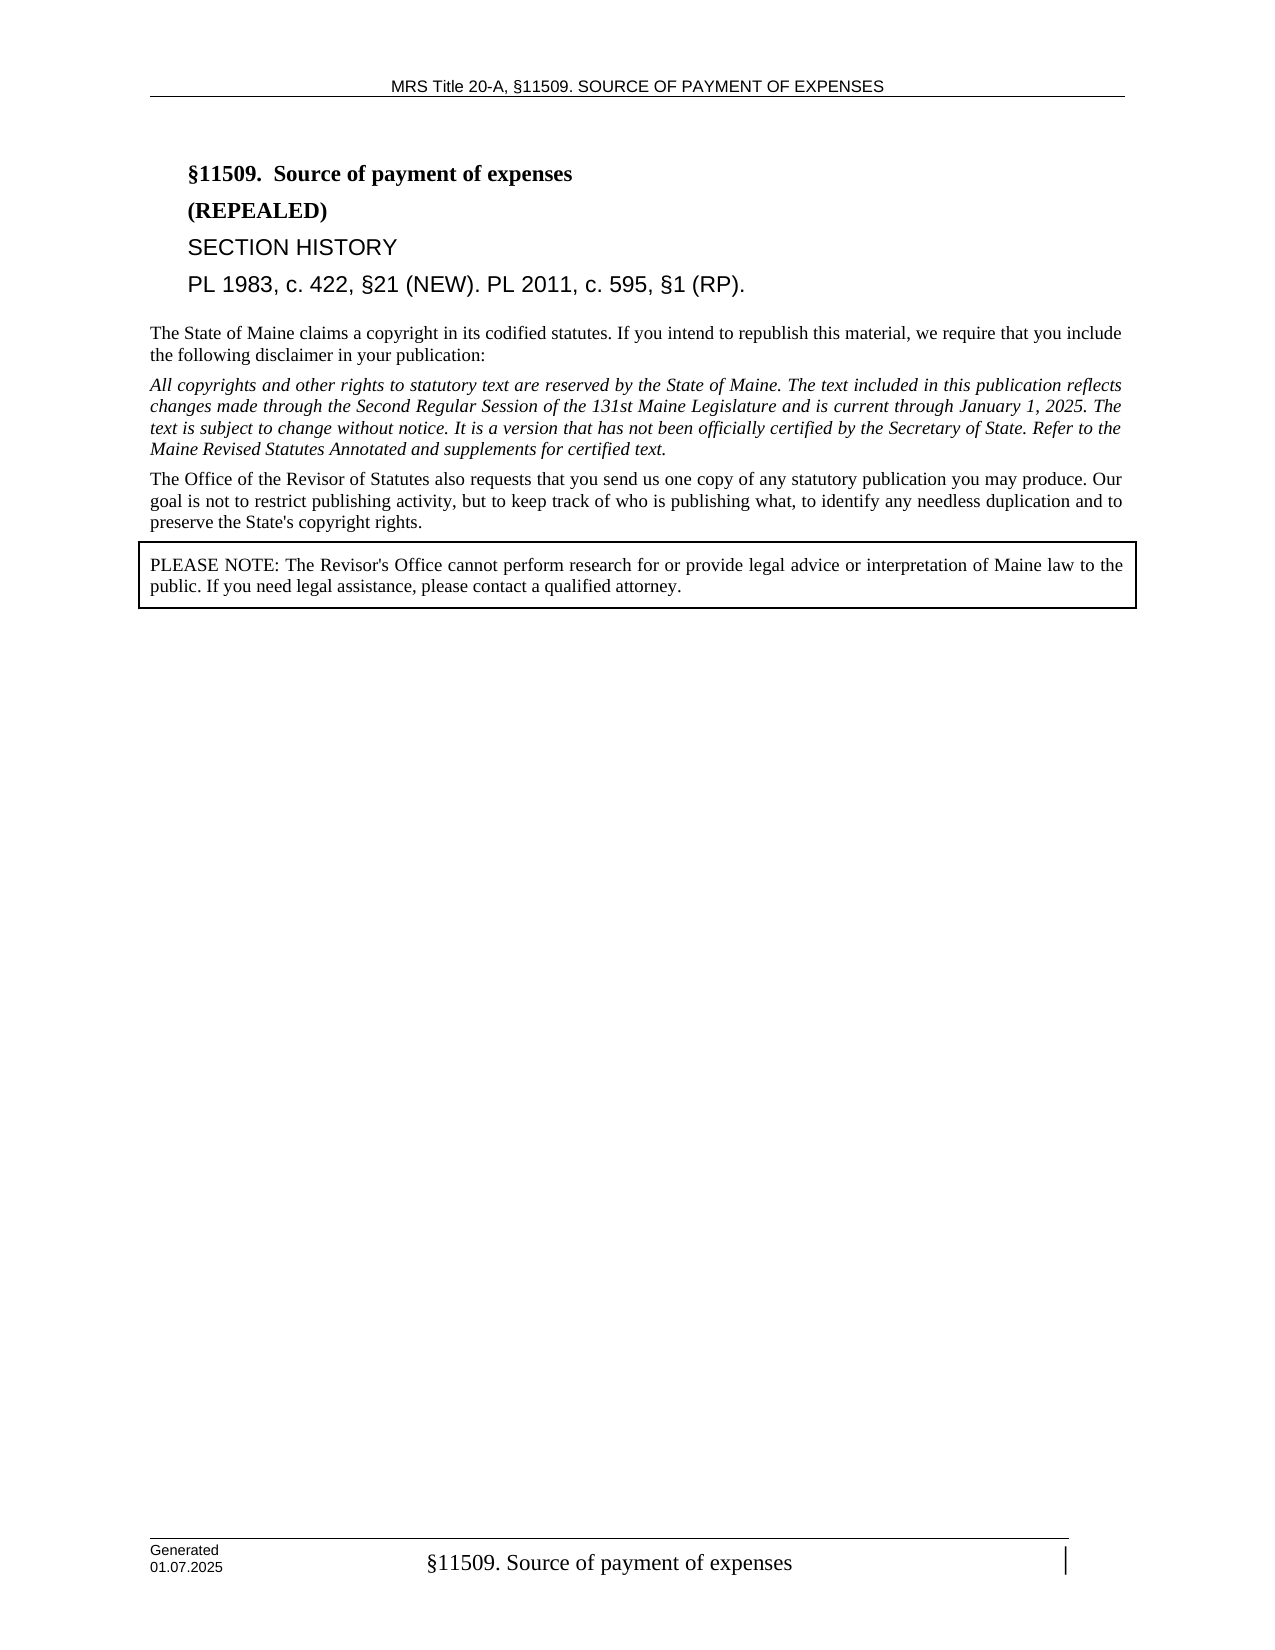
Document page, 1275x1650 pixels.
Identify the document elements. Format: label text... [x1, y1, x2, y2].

text All copyrights and other rights to statutory text are reserved by the State of Maine. The text included in this publication reflects changes made through the Second Regular Session of the 131st Maine Legislature and is current through January 1, 2025 . The text is subject to change without notice. It is a version that has not been officially certified by the Secretary of State. Refer to the Maine Revised Statutes Annotated and supplements for certified text. [150, 373, 1125, 460]
text PL 1983, c. 422, §21 (NEW). PL 2011, c. 595, §1 (RP). [187, 271, 1125, 297]
text (REPEALED) [187, 197, 1125, 223]
text The Office of the Revisor of Statutes also requests that you send us one copy of any statutory publication you may produce. Our goal is not to restrict publishing activity, but to keep track of who is publishing what, to identify any needless duplication and to preserve the State's copyright rights. [150, 468, 1125, 533]
text §11509. Source of payment of expenses [187, 160, 1125, 187]
text PLEASE NOTE: The Revisor's Office cannot perform research for or provide legal advice or interpretation of Maine law to the public. If you need legal assistance, please contact a qualified attorney. [140, 543, 1135, 607]
text The State of Maine claims a copyright in its codified statutes. If you intend to republish this material, we require that you include the following disclaimer in your publication: [150, 322, 1125, 365]
text SECTION HISTORY [187, 234, 1125, 260]
